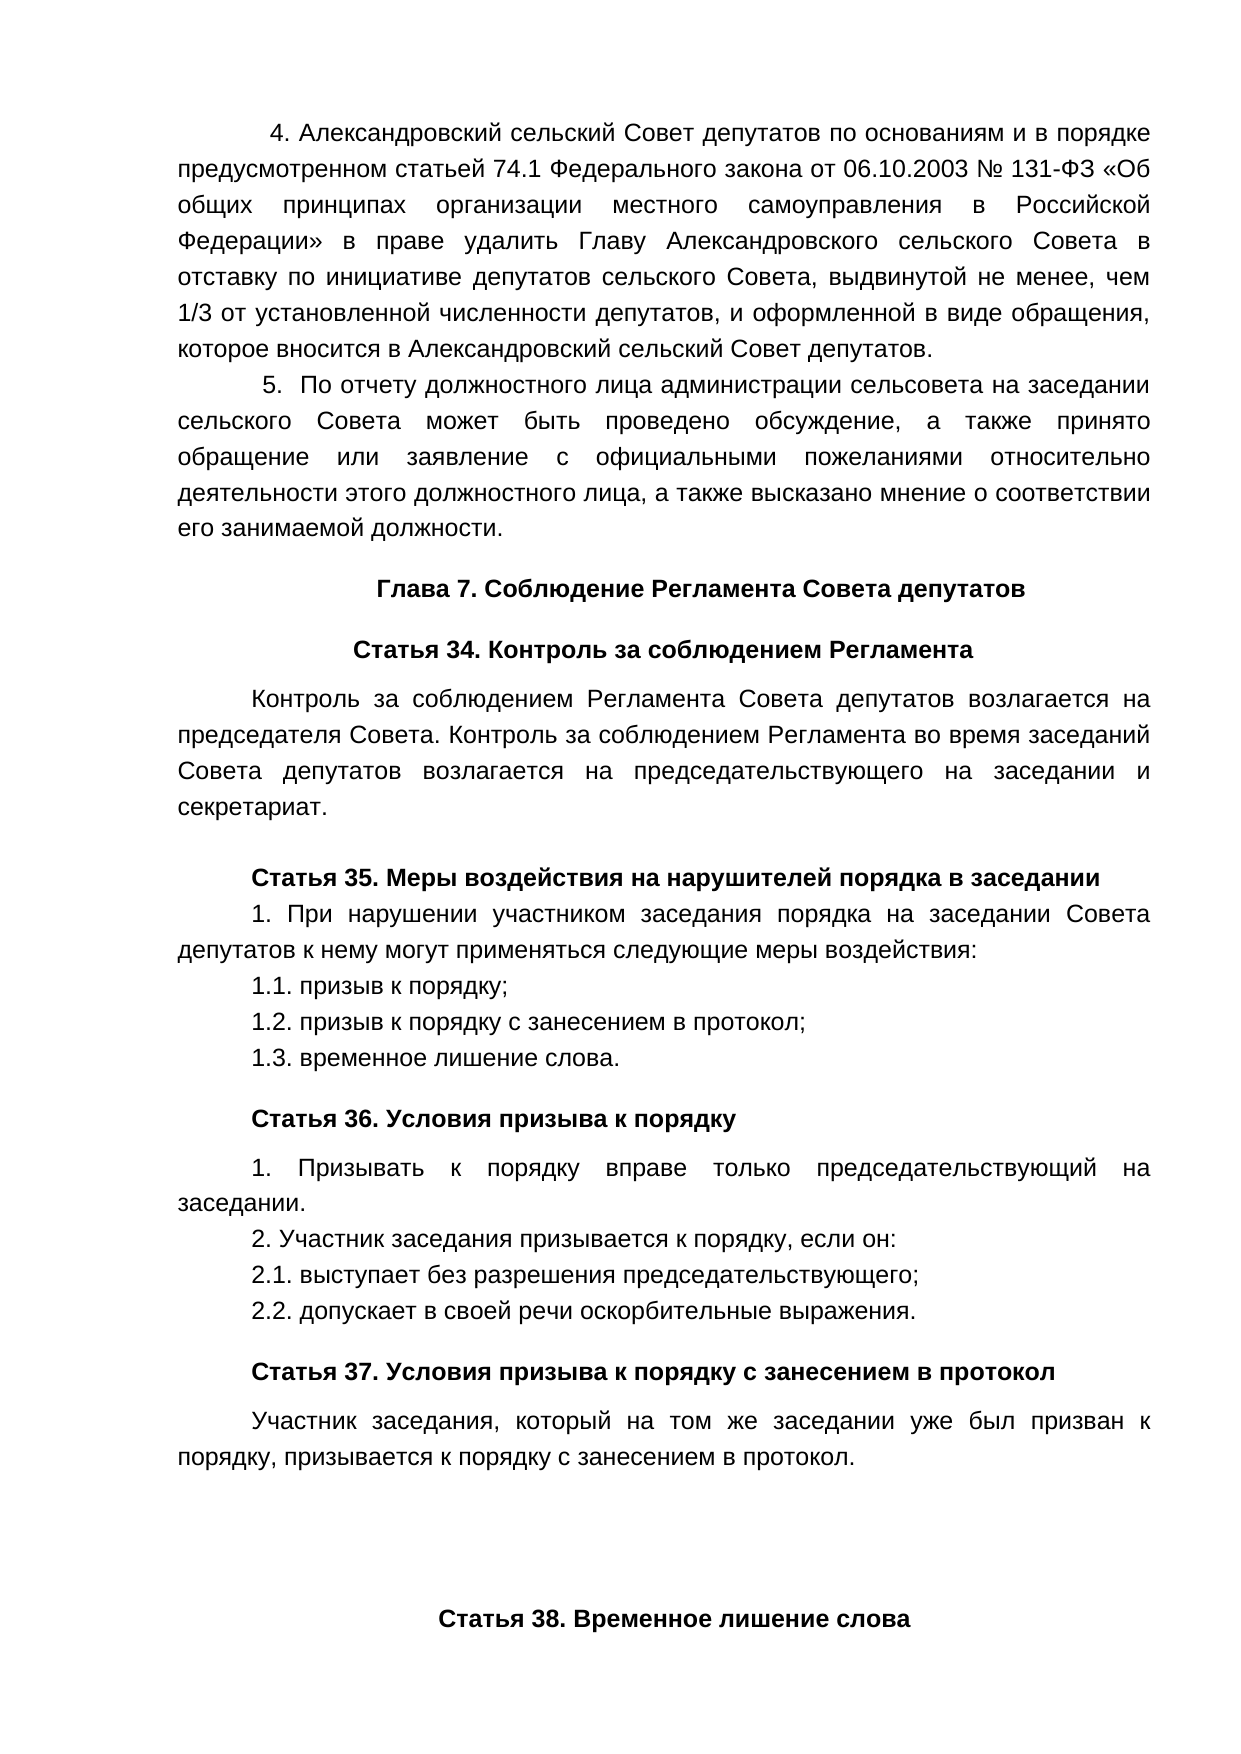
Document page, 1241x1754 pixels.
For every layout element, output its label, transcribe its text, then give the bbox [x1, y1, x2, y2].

text 1.1. призыв к порядку; [177, 971, 1152, 1000]
text 2.2. допускает в своей речи оскорбительные выражения. [177, 1296, 1152, 1325]
text Статья 35. Меры воздействия на нарушителей порядка в заседании [177, 863, 1152, 892]
title Глава 7. Соблюдение Регламента Совета депутатов [177, 574, 1152, 603]
text 1.3. временное лишение слова. [177, 1043, 1152, 1072]
text Статья 34. Контроль за соблюдением Регламента [214, 635, 1152, 664]
text Участник заседания, который на том же заседании уже был призван к порядку, призывается к порядку с занесением в протокол. [177, 1406, 1152, 1470]
text 1. При нарушении участником заседания порядка на заседании Совета депутатов к нему могут применяться следующие меры воздействия: [177, 899, 1152, 964]
text 2. Участник заседания призывается к порядку, если он: [177, 1224, 1152, 1253]
text 2.1. выступает без разрешения председательствующего; [177, 1260, 1152, 1289]
text 1. Призывать к порядку вправе только председательствующий на заседании. [177, 1152, 1152, 1217]
text 1.2. призыв к порядку с занесением в протокол; [177, 1007, 1152, 1036]
text Статья 37. Условия призыва к порядку с занесением в протокол [177, 1357, 1152, 1386]
text Контроль за соблюдением Регламента Совета депутатов возлагается на председателя Совета. Контроль за соблюдением Регламента во время заседаний Совета депутатов возлагается на председательствующего на заседании и секретариат. [177, 684, 1152, 820]
text 4. Александровский сельский Совет депутатов по основаниям и в порядке предусмотренном статьей 74.1 Федерального закона от 06.10.2003 № 131-ФЗ «Об общих принципах организации местного самоуправления в Российской Федерации» в праве удалить Главу Александровского сельского Совета в отставку по инициативе депутатов сельского Совета, выдвинутой не менее, чем 1/3 от установленной численности депутатов, и оформленной в виде обращения, которое вносится в Александровский сельский Совет депутатов. [177, 118, 1152, 362]
text Статья 36. Условия призыва к порядку [177, 1104, 1152, 1133]
text 5. По отчету должностного лица администрации сельсовета на заседании сельского Совета может быть проведено обсуждение, а также принято обращение или заявление с официальными пожеланиями относительно деятельности этого должностного лица, а также высказано мнение о соответствии его занимаемой должности. [177, 370, 1152, 542]
text Статья 38. Временное лишение слова [177, 1604, 1152, 1633]
